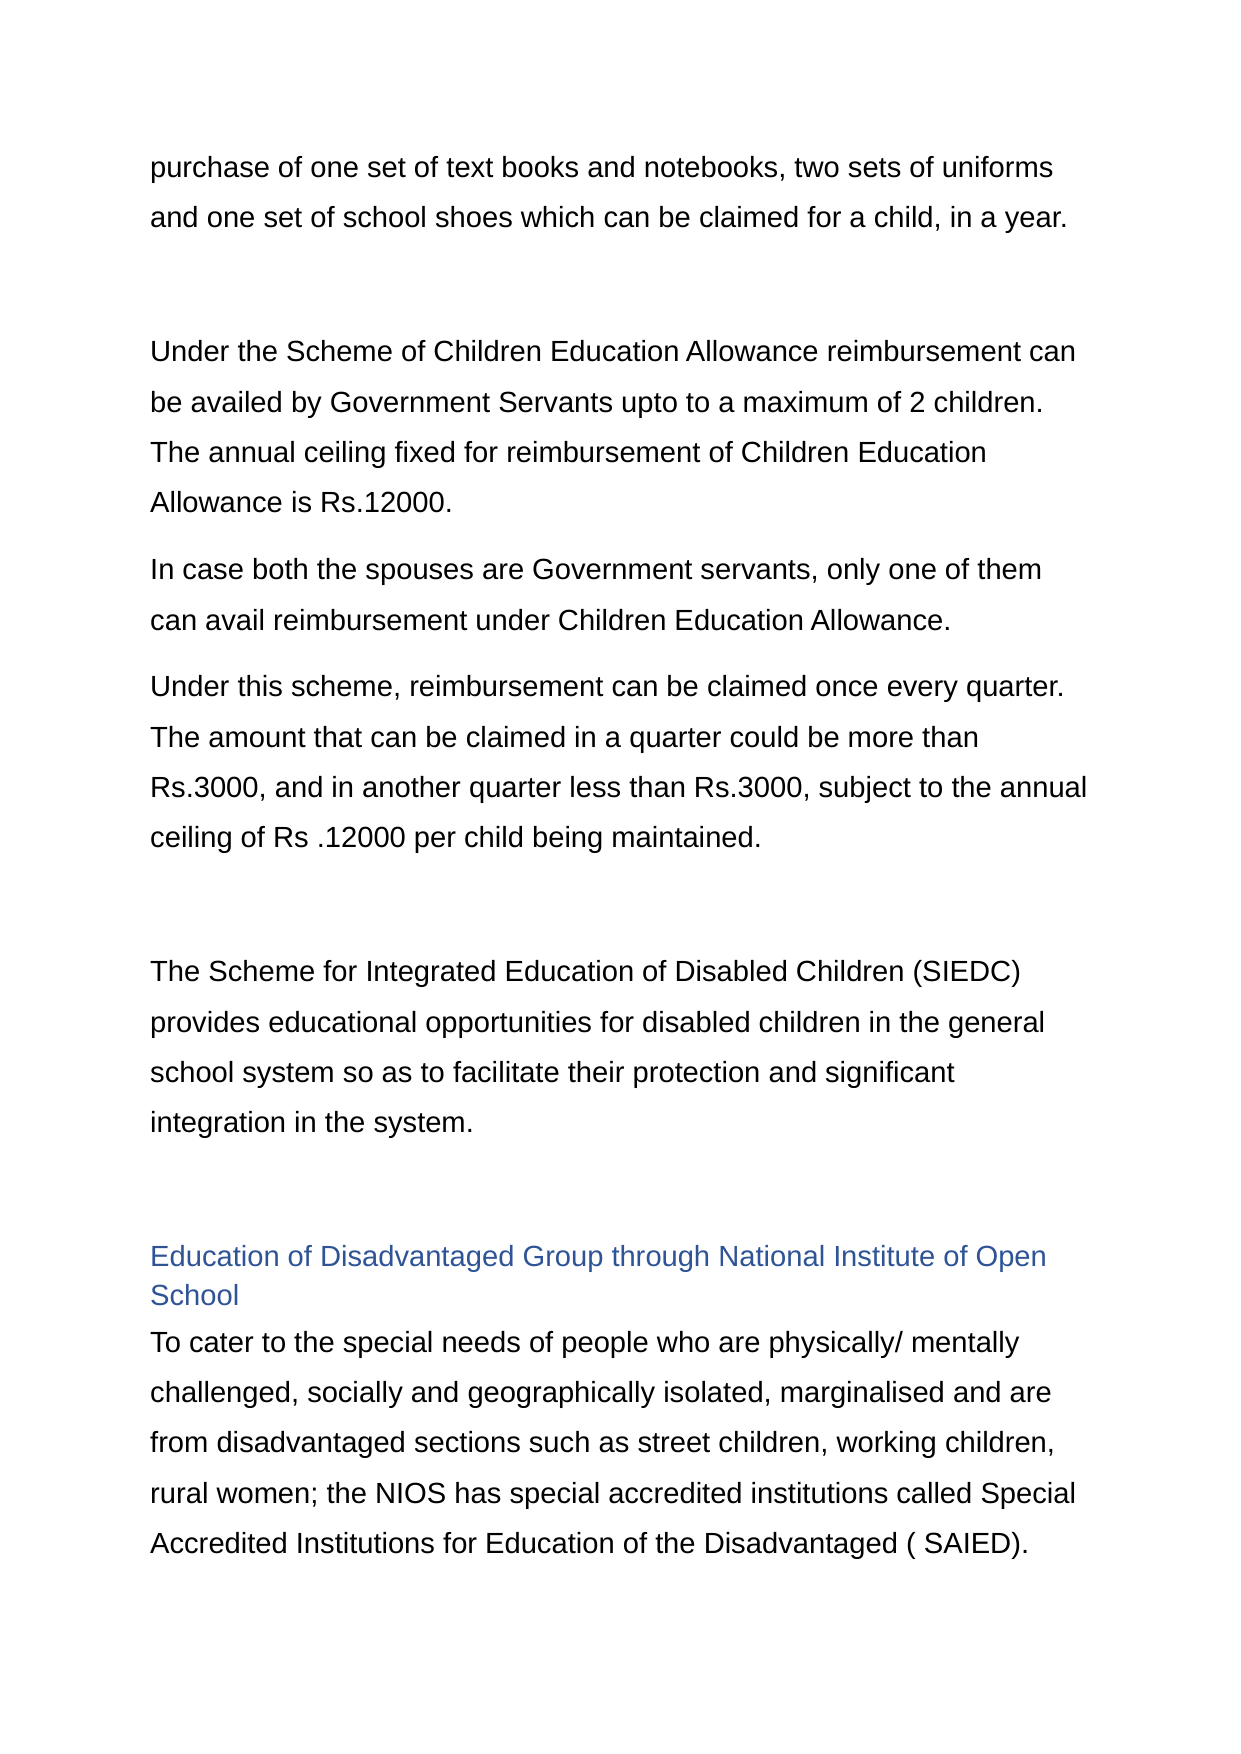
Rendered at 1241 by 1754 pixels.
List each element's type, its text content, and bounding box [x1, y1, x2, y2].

subtitle Education of Disadvantaged Group through National Institute of Open School [150, 1239, 1090, 1311]
text Under the Scheme of Children Education Allowance reimbursement can be availed by Government Servants upto to a maximum of 2 children. The annual ceiling fixed for reimbursement of Children Education Allowance is Rs.12000. [150, 334, 1090, 519]
text Under this scheme, reimbursement can be claimed once every quarter. The amount that can be claimed in a quarter could be more than Rs.3000, and in another quarter less than Rs.3000, subject to the annual ceiling of Rs .12000 per child being maintained. [150, 669, 1090, 854]
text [150, 150, 1090, 234]
text To cater to the special needs of people who are physically/ mentally challenged, socially and geographically isolated, marginalised and are from disadvantaged sections such as street children, working children, rural women; the NIOS has special accredited institutions called Special Accredited Institutions for Education of the Disadvantaged ( SAIED). [150, 1325, 1090, 1559]
text The Scheme for Integrated Education of Disabled Children (SIEDC) provides educational opportunities for disabled children in the general school system so as to facilitate their protection and significant integration in the system. [150, 954, 1090, 1139]
text In case both the spouses are Government servants, only one of them can avail reimbursement under Children Education Allowance. [150, 552, 1090, 636]
